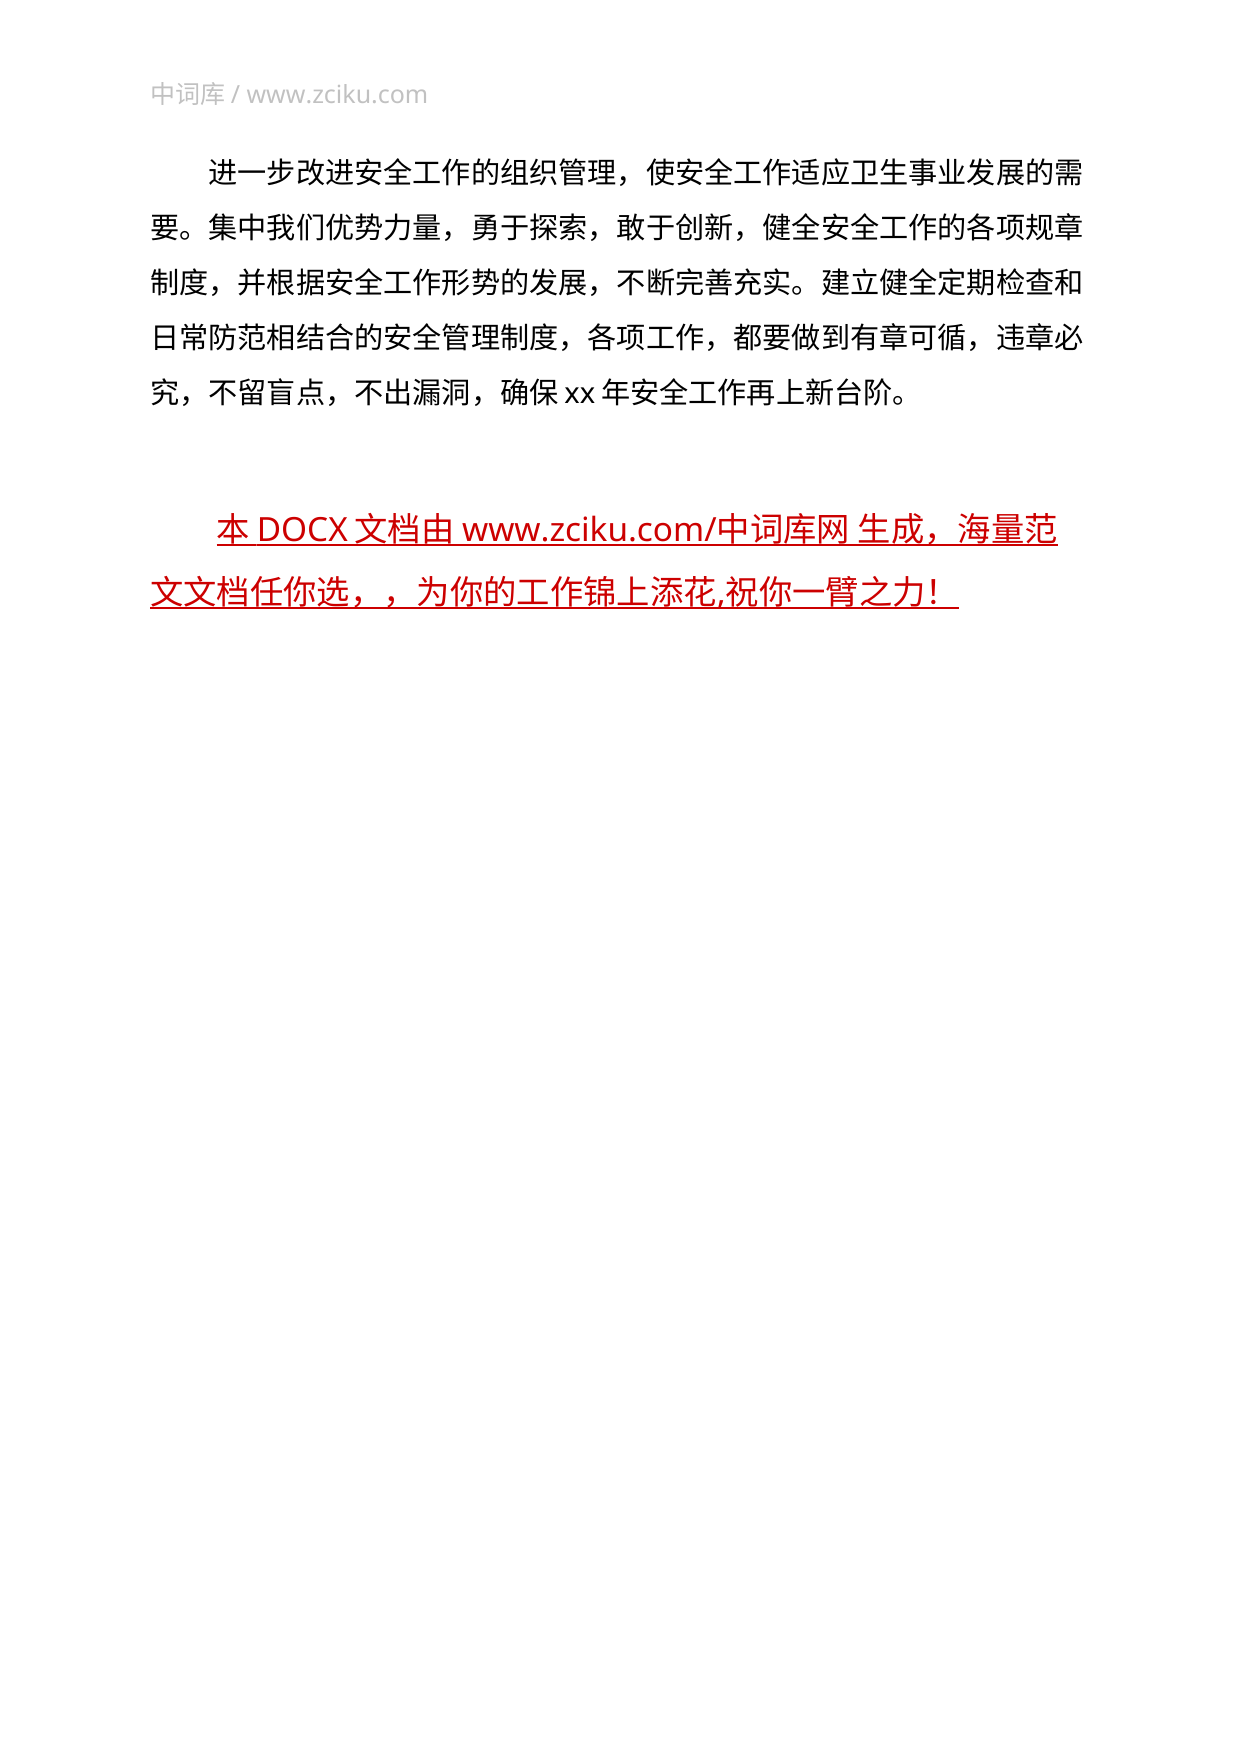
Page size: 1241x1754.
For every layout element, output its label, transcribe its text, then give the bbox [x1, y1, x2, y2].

text 进一步改进安全工作的组织管理，使安全工作适应卫生事业发展的需要。集中我们优势力量，勇于探索，敢于创新，健全安全工作的各项规章制度，并根据安全工作形势的发展，不断完善充实。建立健全定期检查和日常防范相结合的安全管理制度，各项工作，都要做到有章可循，违章必究，不留盲点，不出漏洞，确保xx年安全工作再上新台阶。 [150, 150, 1090, 412]
text 本DOCX文档由 www.zciku.com/中词库网 生成，海量范文文档任你选，，为你的工作锦上添花,祝你一臂之力！ [150, 503, 1090, 614]
